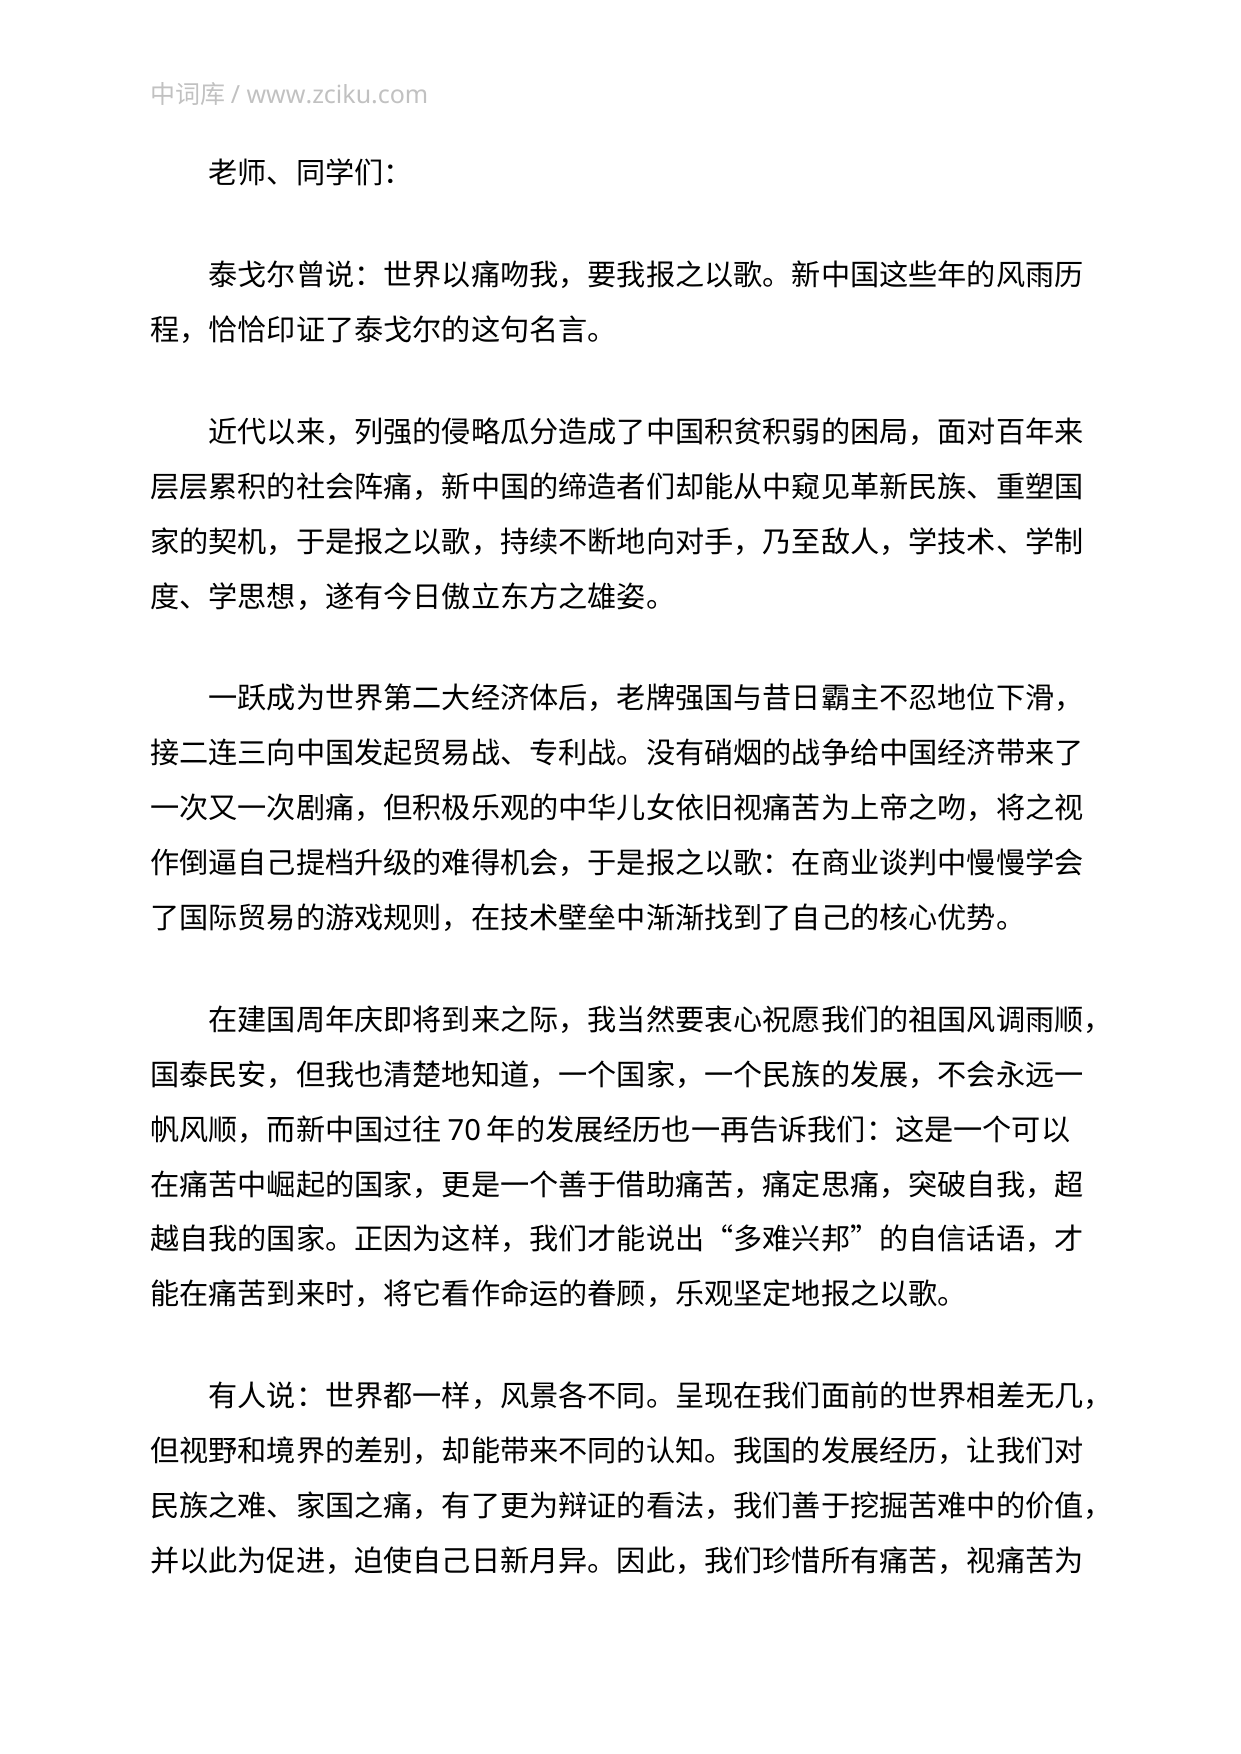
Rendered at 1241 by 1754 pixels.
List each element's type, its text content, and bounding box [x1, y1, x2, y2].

text 老师、同学们： [150, 150, 1090, 192]
text 一跃成为世界第二大经济体后，老牌强国与昔日霸主不忍地位下滑，接二连三向中国发起贸易战、专利战。没有硝烟的战争给中国经济带来了一次又一次剧痛，但积极乐观的中华儿女依旧视痛苦为上帝之吻，将之视作倒逼自己提档升级的难得机会，于是报之以歌：在商业谈判中慢慢学会了国际贸易的游戏规则，在技术壁垒中渐渐找到了自己的核心优势。 [150, 675, 1090, 937]
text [150, 1373, 1090, 1579]
text 在建国周年庆即将到来之际，我当然要衷心祝愿我们的祖国风调雨顺，国泰民安，但我也清楚地知道，一个国家，一个民族的发展，不会永远一帆风顺，而新中国过往70年的发展经历也一再告诉我们：这是一个可以在痛苦中崛起的国家，更是一个善于借助痛苦，痛定思痛，突破自我，超越自我的国家。正因为这样，我们才能说出“多难兴邦”的自信话语，才能在痛苦到来时，将它看作命运的眷顾，乐观坚定地报之以歌。 [150, 996, 1090, 1313]
text 泰戈尔曾说：世界以痛吻我，要我报之以歌。新中国这些年的风雨历程，恰恰印证了泰戈尔的这句名言。 [150, 252, 1090, 349]
text 近代以来，列强的侵略瓜分造成了中国积贫积弱的困局，面对百年来层层累积的社会阵痛，新中国的缔造者们却能从中窥见革新民族、重塑国家的契机，于是报之以歌，持续不断地向对手，乃至敌人，学技术、学制度、学思想，遂有今日傲立东方之雄姿。 [150, 408, 1090, 615]
